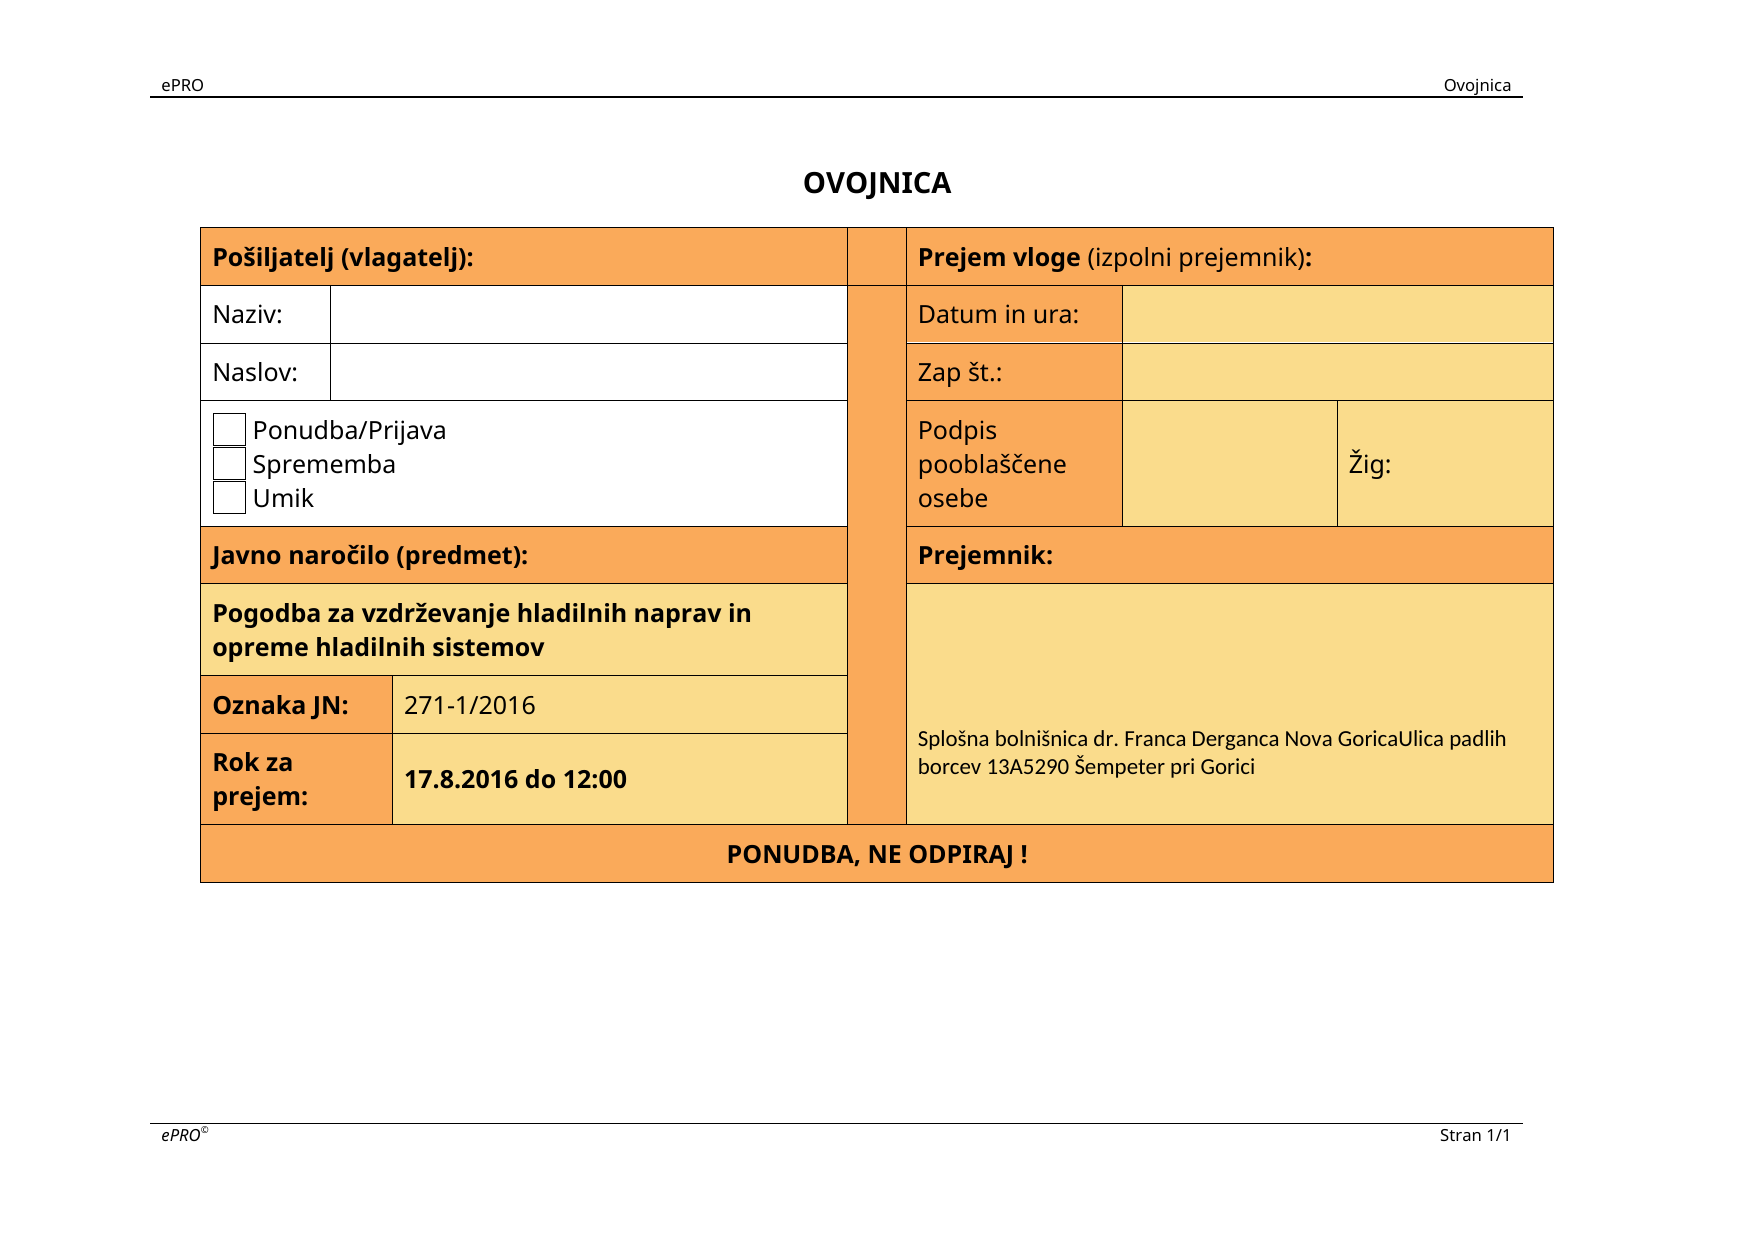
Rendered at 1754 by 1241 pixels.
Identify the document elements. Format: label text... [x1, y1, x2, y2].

table_cell Naslov: [201, 344, 330, 400]
table_cell [1123, 344, 1553, 400]
table_cell [331, 344, 847, 400]
table_header [848, 228, 906, 285]
table_cell [848, 286, 906, 824]
table_cell Oznaka JN: [201, 676, 392, 733]
table_cell Podpis pooblaščene osebe [907, 401, 1122, 526]
table_cell Zap št.: [907, 344, 1122, 400]
table_header Prejem vloge (izpolni prejemnik): [907, 228, 1553, 285]
table_cell Pogodba za vzdrževanje hladilnih naprav in opreme hladilnih sistemov [201, 584, 847, 675]
table_cell [1123, 286, 1553, 342]
table_cell Ponudba/Prijava Sprememba Umik [201, 401, 847, 526]
table_cell PONUDBA, NE ODPIRAJ ! [201, 825, 1553, 882]
table_cell [331, 286, 847, 342]
text OVOJNICA [150, 162, 1604, 202]
table_cell Datum in ura: [907, 286, 1122, 342]
table_cell 17.8.2016 do 12:00 [393, 734, 847, 824]
table_cell Naziv: [201, 286, 330, 342]
table_header Pošiljatelj (vlagatelj): [201, 228, 847, 285]
table_cell Žig: [1338, 401, 1553, 526]
table_cell 271-1/2016 [393, 676, 847, 733]
table_cell Rok za prejem: [201, 734, 392, 824]
table_cell Splošna bolnišnica dr. Franca Derganca Nova Gorica Ulica padlih borcev 13A 5290 Šempeter pri Gorici [907, 584, 1553, 824]
table_cell Javno naročilo (predmet): [201, 527, 847, 583]
table_cell [1123, 401, 1337, 526]
table_cell Prejemnik: [907, 527, 1553, 583]
